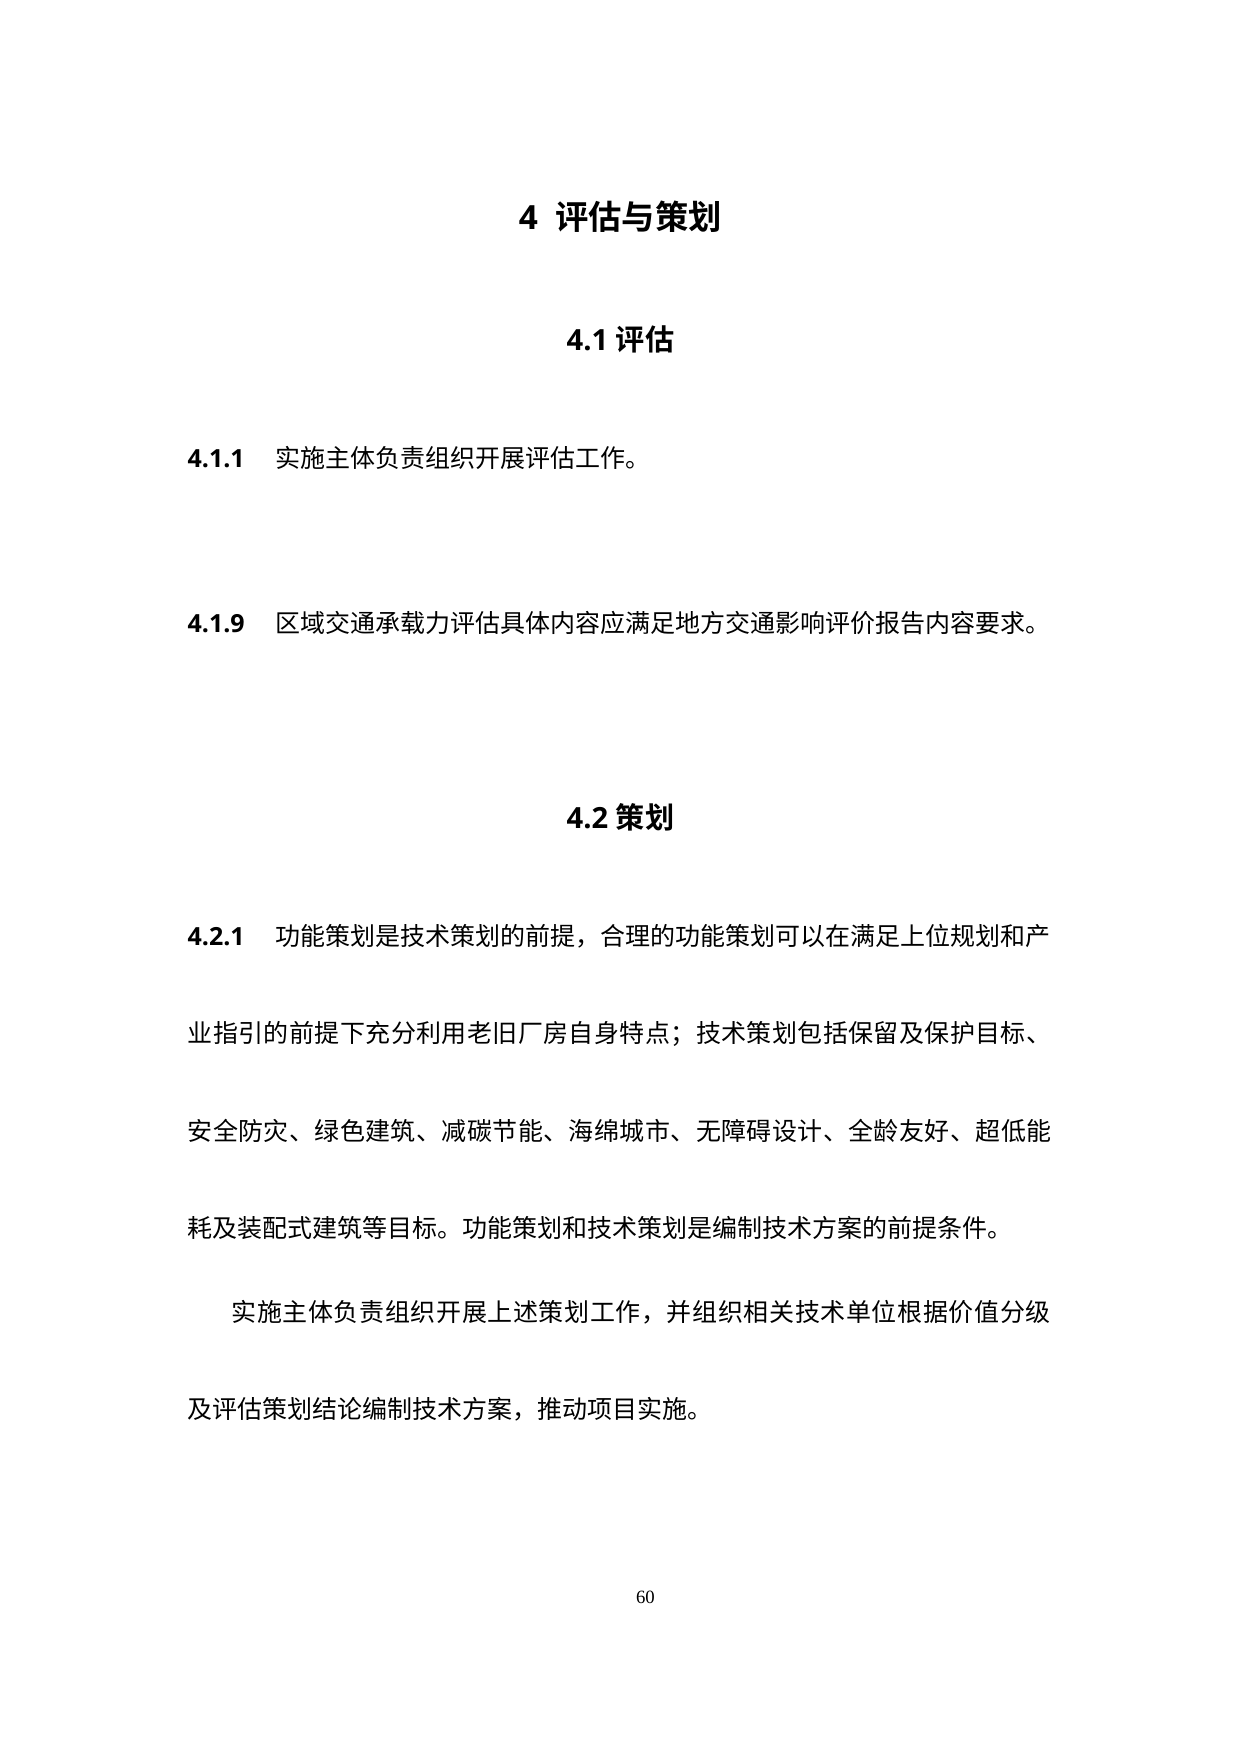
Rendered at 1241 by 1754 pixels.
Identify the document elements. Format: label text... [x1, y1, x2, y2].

subtitle 4.2 策划 [187, 783, 1053, 848]
text 实施主体负责组织开展上述策划工作，并组织相关技术单位根据价值分级及评估策划结论编制技术方案，推动项目实施。 [187, 1278, 1053, 1440]
text 4.2.1 功能策划是技术策划的前提，合理的功能策划可以在满足上位规划和产业指引的前提下充分利用老旧厂房自身特点；技术策划包括保留及保护目标、安全防灾、绿色建筑、减碳节能、海绵城市、无障碍设计、全龄友好、超低能耗及装配式建筑等目标。功能策划和技术策划是编制技术方案的前提条件。 [187, 902, 1053, 1259]
subtitle 4 评估与策划 [187, 182, 1053, 247]
subtitle 4.1 评估 [187, 305, 1053, 370]
text 4.1.9 区域交通承载力评估具体内容应满足地方交通影响评价报告内容要求。 [187, 589, 1053, 654]
text 4.1.1 实施主体负责组织开展评估工作。 [187, 424, 1053, 489]
